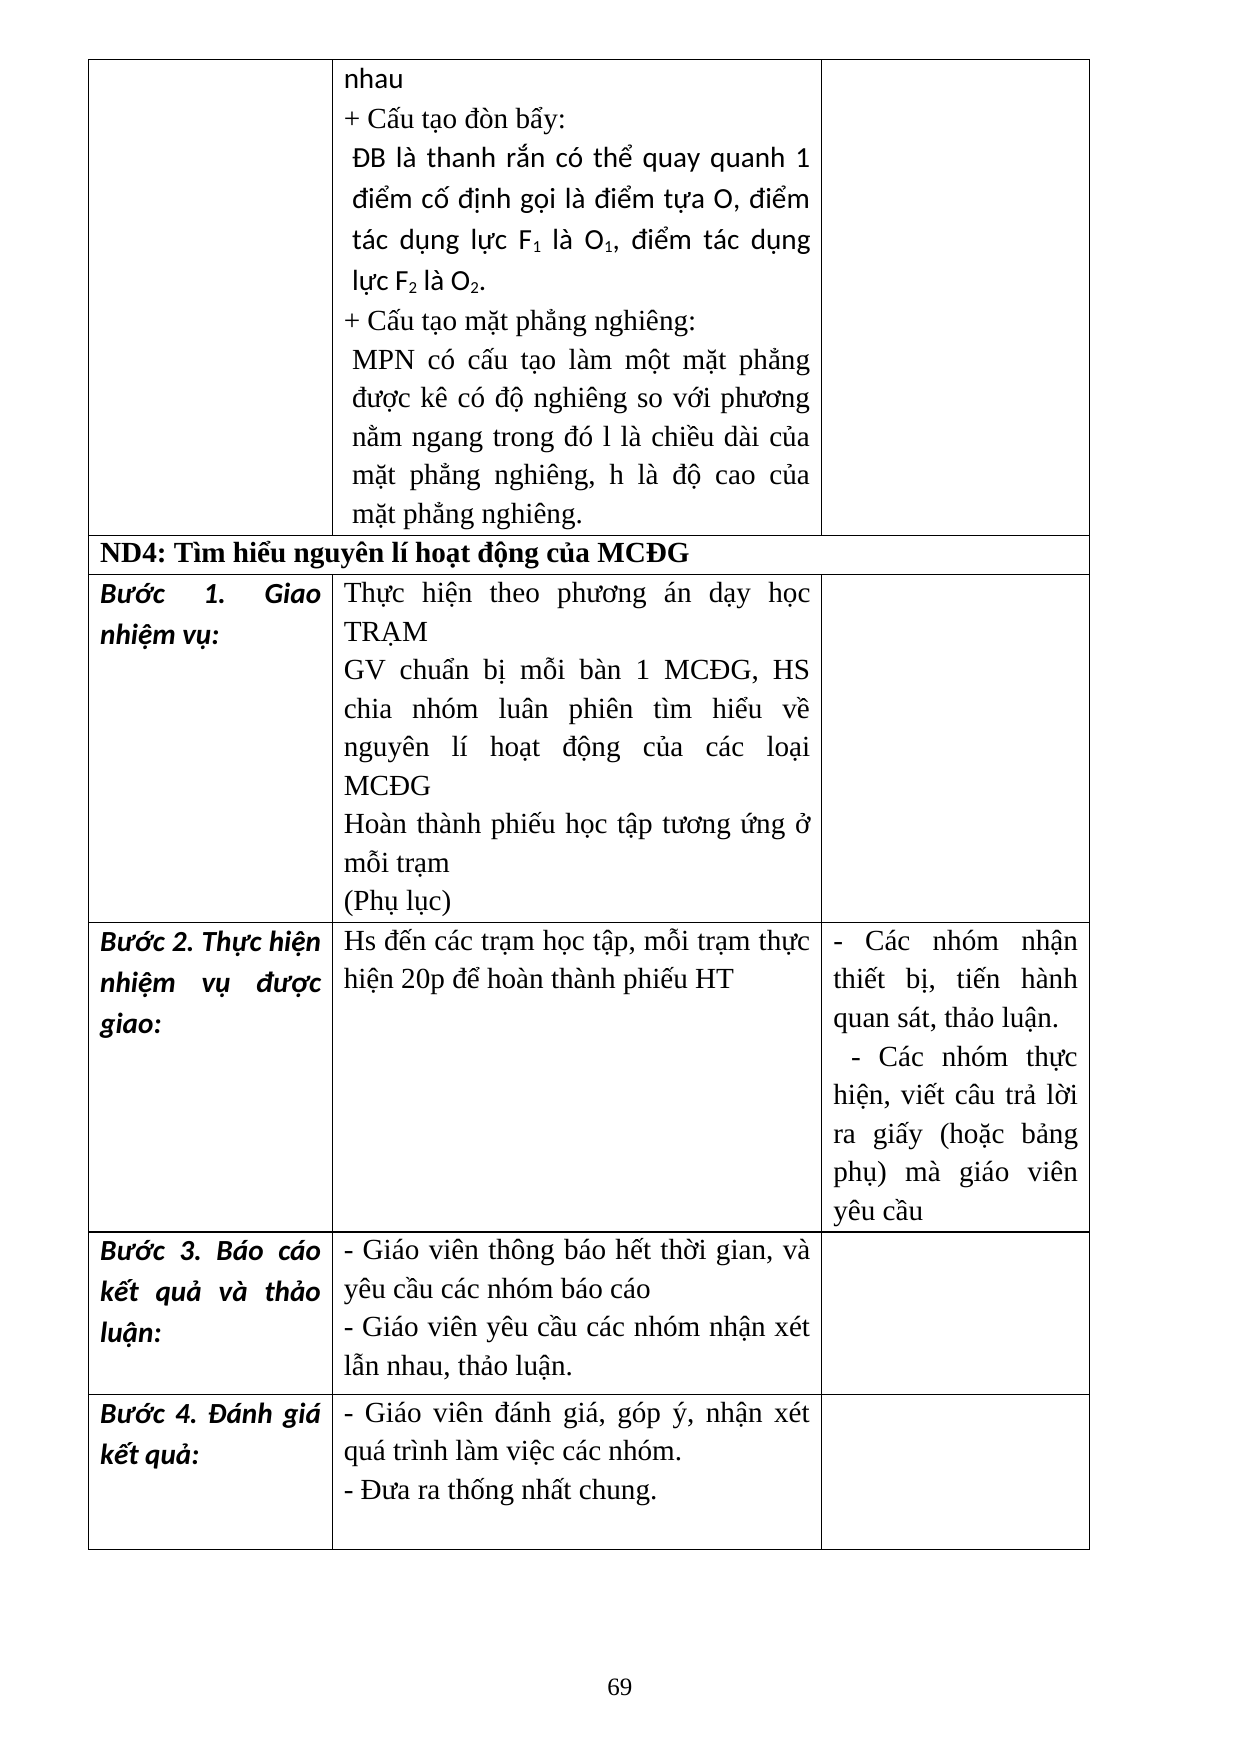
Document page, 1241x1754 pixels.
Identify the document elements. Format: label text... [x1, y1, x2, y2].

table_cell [89, 60, 332, 534]
table_cell Thực hiện theo phương án dạy học TRẠM GV chuẩn bị mỗi bàn 1 MCĐG, HS chia nhóm luân phiên tìm hiểu về nguyên lí hoạt động của các loại MCĐG Hoàn thành phiếu học tập tương ứng ở mỗi trạm (Phụ lục) [333, 575, 821, 922]
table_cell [333, 60, 821, 534]
table_cell - Giáo viên đánh giá, góp ý, nhận xét quá trình làm việc các nhóm. - Đưa ra thống nhất chung. [333, 1395, 821, 1549]
table_cell Bước 4. Đánh giá kết quả: [89, 1395, 332, 1549]
table_cell Hs đến các trạm học tập, mỗi trạm thực hiện 20p để hoàn thành phiếu HT [333, 923, 821, 1231]
table_cell Bước 1. Giao nhiệm vụ: [89, 575, 332, 922]
table_cell [822, 1233, 1089, 1394]
table_cell [822, 1395, 1089, 1549]
table_cell ND4: Tìm hiểu nguyên lí hoạt động của MCĐG [89, 536, 1089, 574]
table_cell - Giáo viên thông báo hết thời gian, và yêu cầu các nhóm báo cáo - Giáo viên yêu cầu các nhóm nhận xét lẫn nhau, thảo luận. [333, 1233, 821, 1394]
table_cell [822, 575, 1089, 922]
table_cell Bước 3. Báo cáo kết quả và thảo luận: [89, 1233, 332, 1394]
table_cell - Các nhóm nhận thiết bị, tiến hành quan sát, thảo luận. - Các nhóm thực hiện, viết câu trả lời ra giấy (hoặc bảng phụ) mà giáo viên yêu cầu [822, 923, 1089, 1231]
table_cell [822, 60, 1089, 534]
table_cell Bước 2. Thực hiện nhiệm vụ được giao: [89, 923, 332, 1231]
